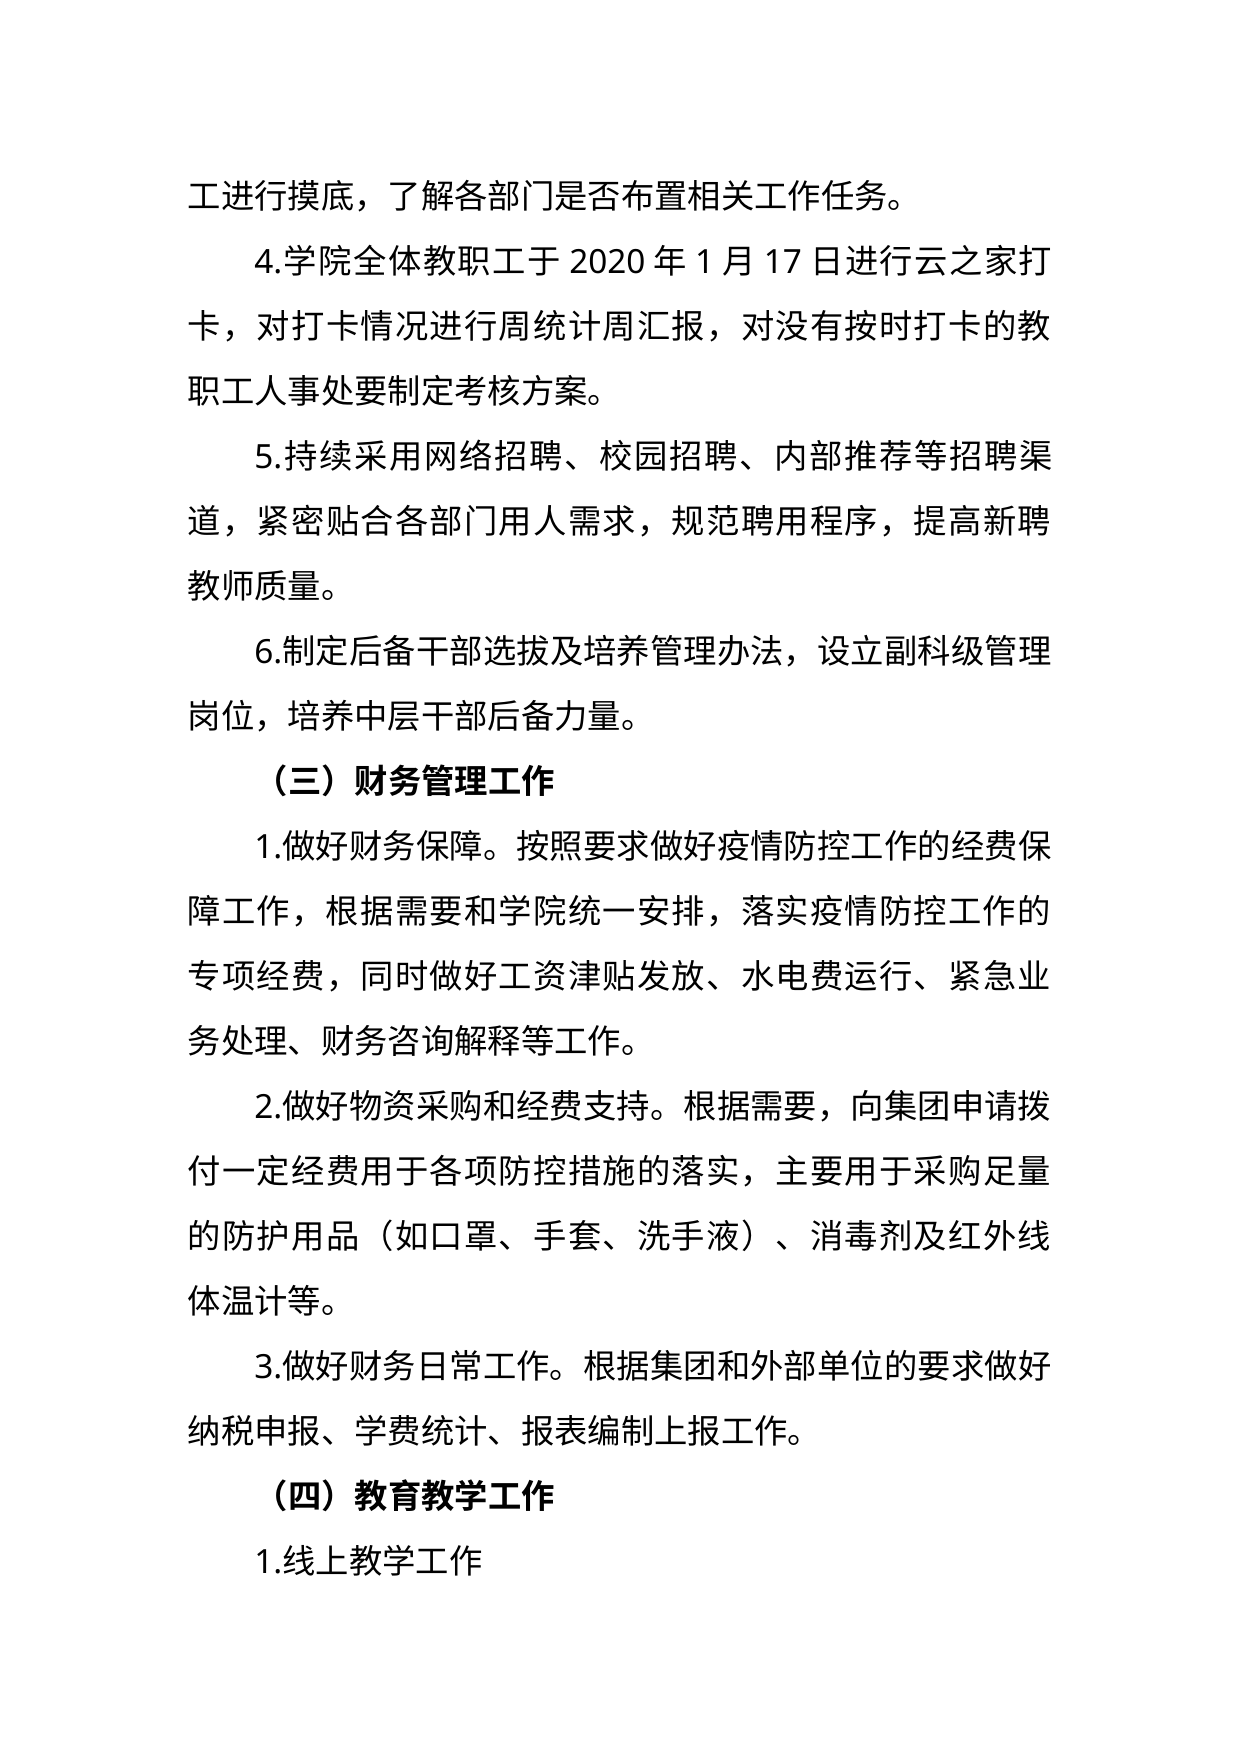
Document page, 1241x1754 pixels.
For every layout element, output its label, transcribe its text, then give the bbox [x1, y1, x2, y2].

text 2.做好物资采购和经费支持。根据需要，向集团申请拨付一定经费用于各项防控措施的落实，主要用于采购足量的防护用品（如口罩、手套、洗手液）、消毒剂及红外线体温计等。 [187, 1072, 1053, 1332]
text 3.做好财务日常工作。根据集团和外部单位的要求做好纳税申报、学费统计、报表编制上报工作。 [187, 1332, 1053, 1462]
text （三）财务管理工作 [187, 747, 1053, 812]
text 6.制定后备干部选拔及培养管理办法，设立副科级管理岗位，培养中层干部后备力量。 [187, 617, 1053, 747]
text 5.持续采用网络招聘、校园招聘、内部推荐等招聘渠道，紧密贴合各部门用人需求，规范聘用程序，提高新聘教师质量。 [187, 422, 1053, 617]
text 1.做好财务保障。按照要求做好疫情防控工作的经费保障工作，根据需要和学院统一安排，落实疫情防控工作的专项经费，同时做好工资津贴发放、水电费运行、紧急业务处理、财务咨询解释等工作。 [187, 812, 1053, 1072]
text （四）教育教学工作 [187, 1462, 1053, 1527]
text 4.学院全体教职工于2020年1月17日进行云之家打卡，对打卡情况进行周统计周汇报，对没有按时打卡的教职工人事处要制定考核方案。 [187, 227, 1053, 422]
text 1.线上教学工作 [187, 1527, 1053, 1592]
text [187, 162, 1053, 227]
